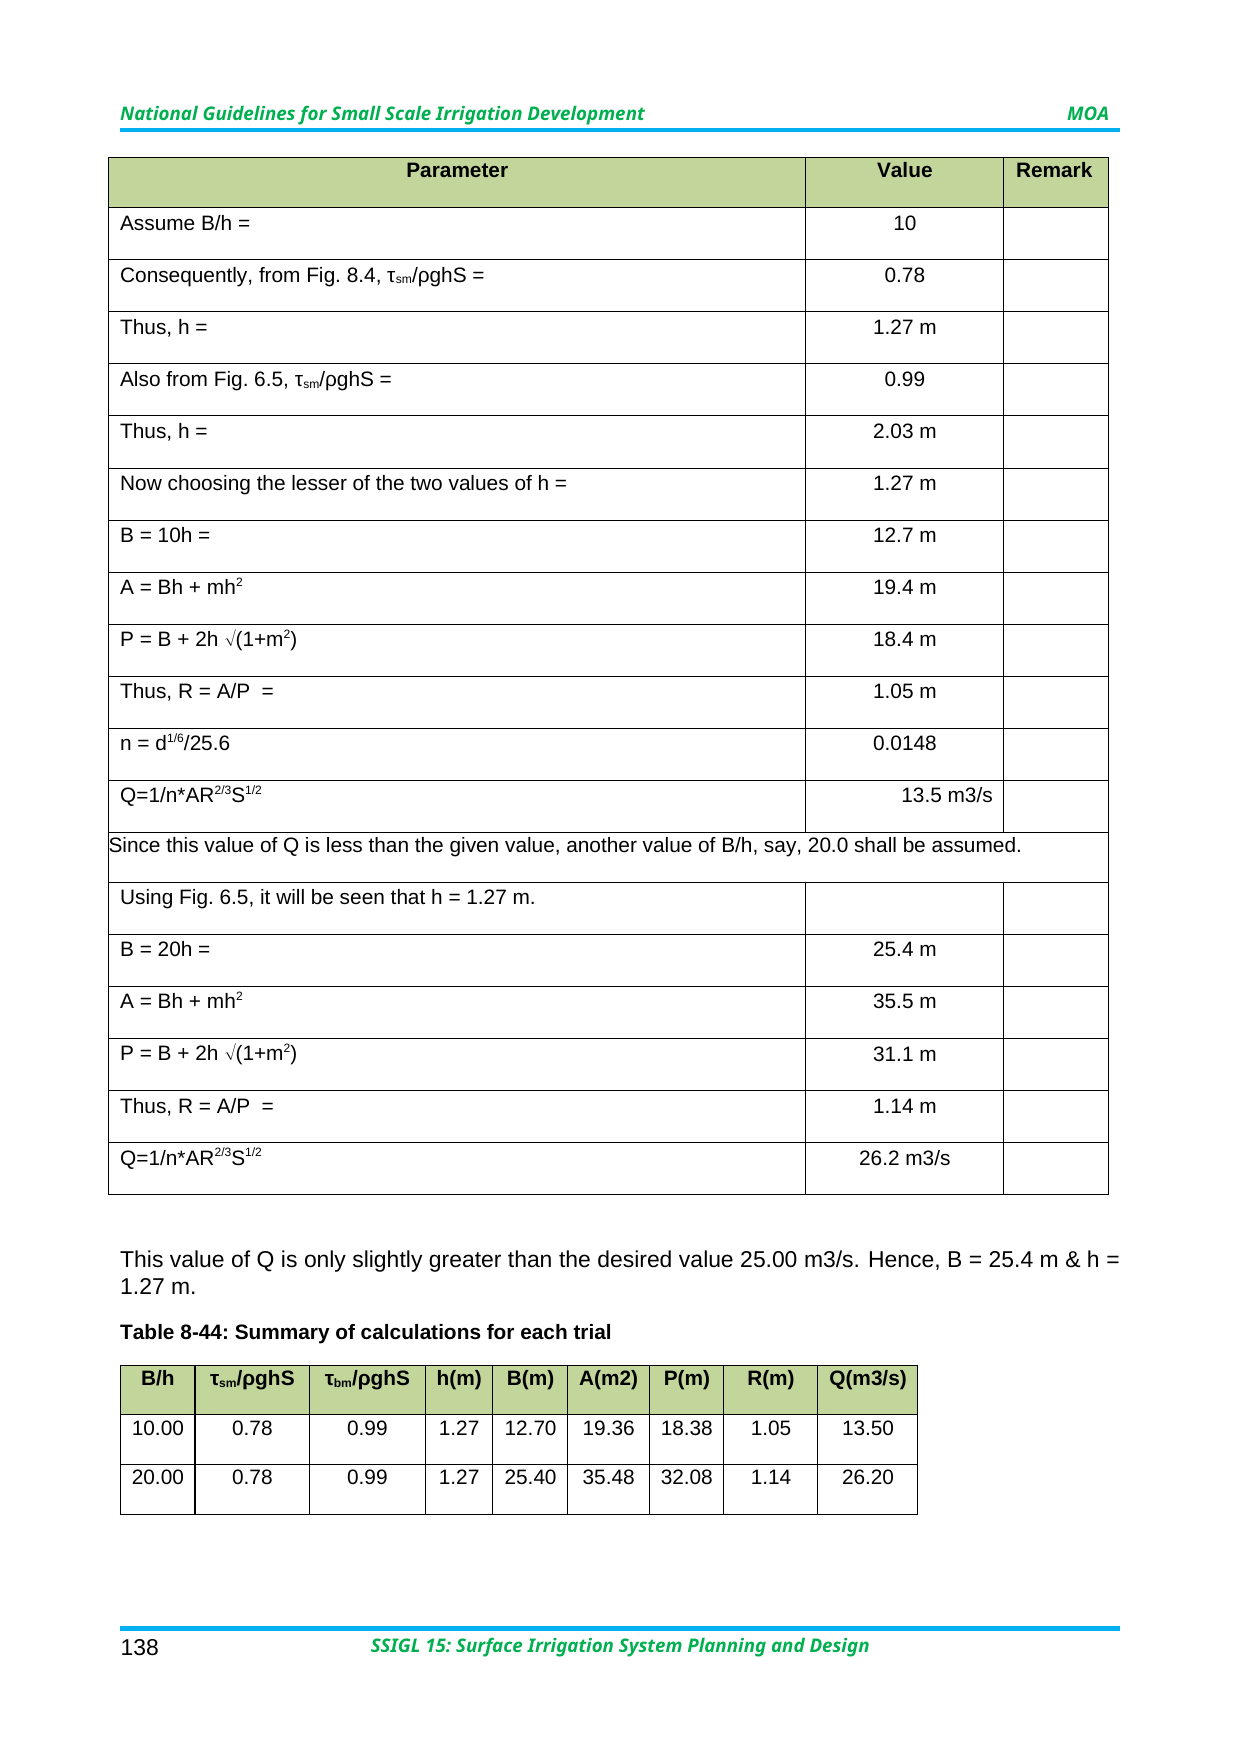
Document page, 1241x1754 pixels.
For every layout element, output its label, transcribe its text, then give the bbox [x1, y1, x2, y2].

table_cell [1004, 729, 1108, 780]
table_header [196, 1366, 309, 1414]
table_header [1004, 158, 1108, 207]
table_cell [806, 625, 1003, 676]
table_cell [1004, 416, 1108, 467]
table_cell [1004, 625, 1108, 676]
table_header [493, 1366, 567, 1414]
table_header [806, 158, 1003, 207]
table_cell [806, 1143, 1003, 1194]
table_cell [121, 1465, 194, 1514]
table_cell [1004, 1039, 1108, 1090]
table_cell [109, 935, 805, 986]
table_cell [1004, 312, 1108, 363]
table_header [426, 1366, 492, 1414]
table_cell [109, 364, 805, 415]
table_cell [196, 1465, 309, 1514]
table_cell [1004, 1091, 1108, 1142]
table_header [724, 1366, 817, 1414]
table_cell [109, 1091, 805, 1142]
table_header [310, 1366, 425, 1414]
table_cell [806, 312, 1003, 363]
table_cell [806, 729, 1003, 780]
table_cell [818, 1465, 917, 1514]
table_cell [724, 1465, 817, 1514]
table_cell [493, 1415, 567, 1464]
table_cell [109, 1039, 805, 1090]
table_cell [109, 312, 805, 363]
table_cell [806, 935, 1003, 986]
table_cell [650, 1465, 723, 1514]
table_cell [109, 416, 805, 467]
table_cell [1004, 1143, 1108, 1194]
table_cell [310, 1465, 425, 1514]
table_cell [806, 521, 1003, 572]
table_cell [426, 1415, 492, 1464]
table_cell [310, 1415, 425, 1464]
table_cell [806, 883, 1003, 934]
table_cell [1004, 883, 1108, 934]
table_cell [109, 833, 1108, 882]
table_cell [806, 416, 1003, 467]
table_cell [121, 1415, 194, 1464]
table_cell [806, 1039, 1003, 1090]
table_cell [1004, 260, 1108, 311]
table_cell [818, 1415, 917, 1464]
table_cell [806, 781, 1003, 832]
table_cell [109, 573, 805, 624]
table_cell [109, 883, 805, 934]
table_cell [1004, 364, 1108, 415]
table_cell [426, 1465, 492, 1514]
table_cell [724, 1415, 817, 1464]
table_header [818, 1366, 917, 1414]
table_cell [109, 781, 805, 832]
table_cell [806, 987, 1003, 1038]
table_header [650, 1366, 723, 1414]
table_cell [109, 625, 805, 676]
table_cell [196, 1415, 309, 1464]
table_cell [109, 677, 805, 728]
text This value of Q is only slightly greater than the desired value 25.00 m3/s. Hence, B = 25.4 m & h = 1.27 m. [120, 1246, 1120, 1299]
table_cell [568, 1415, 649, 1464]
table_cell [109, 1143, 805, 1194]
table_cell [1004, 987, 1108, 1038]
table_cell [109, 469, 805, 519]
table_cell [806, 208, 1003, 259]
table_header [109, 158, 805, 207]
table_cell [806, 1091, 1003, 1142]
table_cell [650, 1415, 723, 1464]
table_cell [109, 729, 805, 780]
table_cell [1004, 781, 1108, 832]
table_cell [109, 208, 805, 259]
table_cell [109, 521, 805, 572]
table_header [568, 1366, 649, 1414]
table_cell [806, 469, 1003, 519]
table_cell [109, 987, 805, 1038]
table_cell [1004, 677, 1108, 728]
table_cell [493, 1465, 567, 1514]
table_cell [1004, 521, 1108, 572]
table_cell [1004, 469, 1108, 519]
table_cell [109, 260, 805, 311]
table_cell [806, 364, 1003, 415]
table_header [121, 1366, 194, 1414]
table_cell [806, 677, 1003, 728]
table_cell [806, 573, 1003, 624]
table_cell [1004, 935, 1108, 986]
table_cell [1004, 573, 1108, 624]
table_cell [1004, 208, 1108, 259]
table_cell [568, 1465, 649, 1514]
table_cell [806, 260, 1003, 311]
